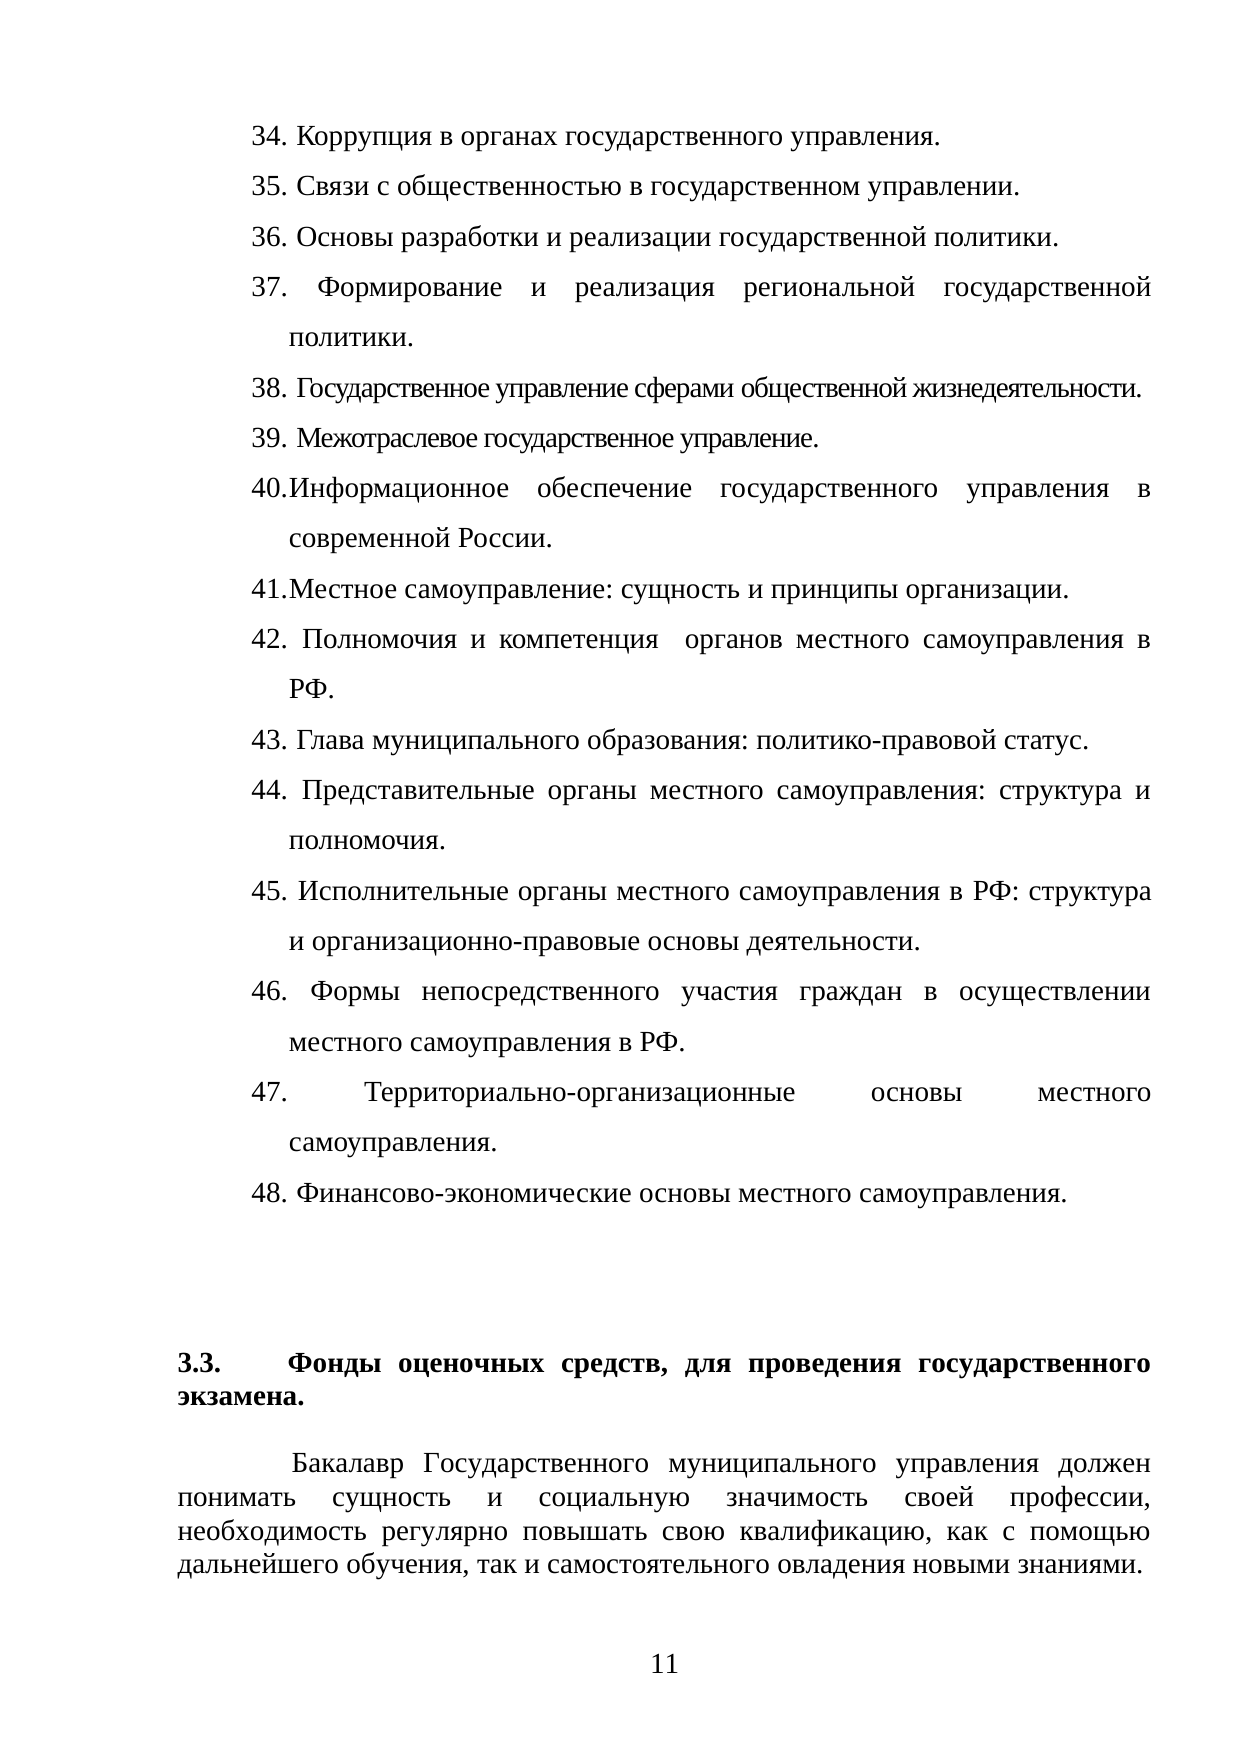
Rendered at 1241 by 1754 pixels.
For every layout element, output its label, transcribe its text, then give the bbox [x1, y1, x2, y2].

list Полномочия и компетенция органов местного самоуправления в РФ. [251, 621, 1152, 705]
list Местное самоуправление: сущность и принципы организации. [251, 571, 1152, 604]
list Межотраслевое государственное управление. [251, 420, 1152, 453]
list Связи с общественностью в государственном управлении. [251, 168, 1152, 202]
list Информационное обеспечение государственного управления в современной России. [251, 470, 1152, 554]
list Формирование и реализация региональной государственной политики. [251, 269, 1152, 353]
list Представительные органы местного самоуправления: структура и полномочия. [251, 772, 1152, 856]
text Бакалавр Государственного муниципального управления должен понимать сущность и социальную значимость своей профессии, необходимость регулярно повышать свою квалификацию, как с помощью дальнейшего обучения, так и самостоятельного овладения новыми знаниями. [177, 1446, 1152, 1580]
list Основы разработки и реализации государственной политики. [251, 219, 1152, 252]
list Исполнительные органы местного самоуправления в РФ: структура и организационно-правовые основы деятельности. [251, 873, 1152, 957]
text 3.3. Фонды оценочных средств, для проведения государственного экзамена. [177, 1345, 1152, 1412]
list Глава муниципального образования: политико-правовой статус. [251, 722, 1152, 755]
list Формы непосредственного участия граждан в осуществлении местного самоуправления в РФ. [251, 973, 1152, 1057]
list Коррупция в органах государственного управления. [251, 118, 1152, 152]
list Государственное управление сферами общественной жизнедеятельности. [251, 370, 1152, 403]
list Территориально-организационные основы местного самоуправления. [251, 1074, 1152, 1158]
list Финансово-экономические основы местного самоуправления. [251, 1175, 1152, 1208]
